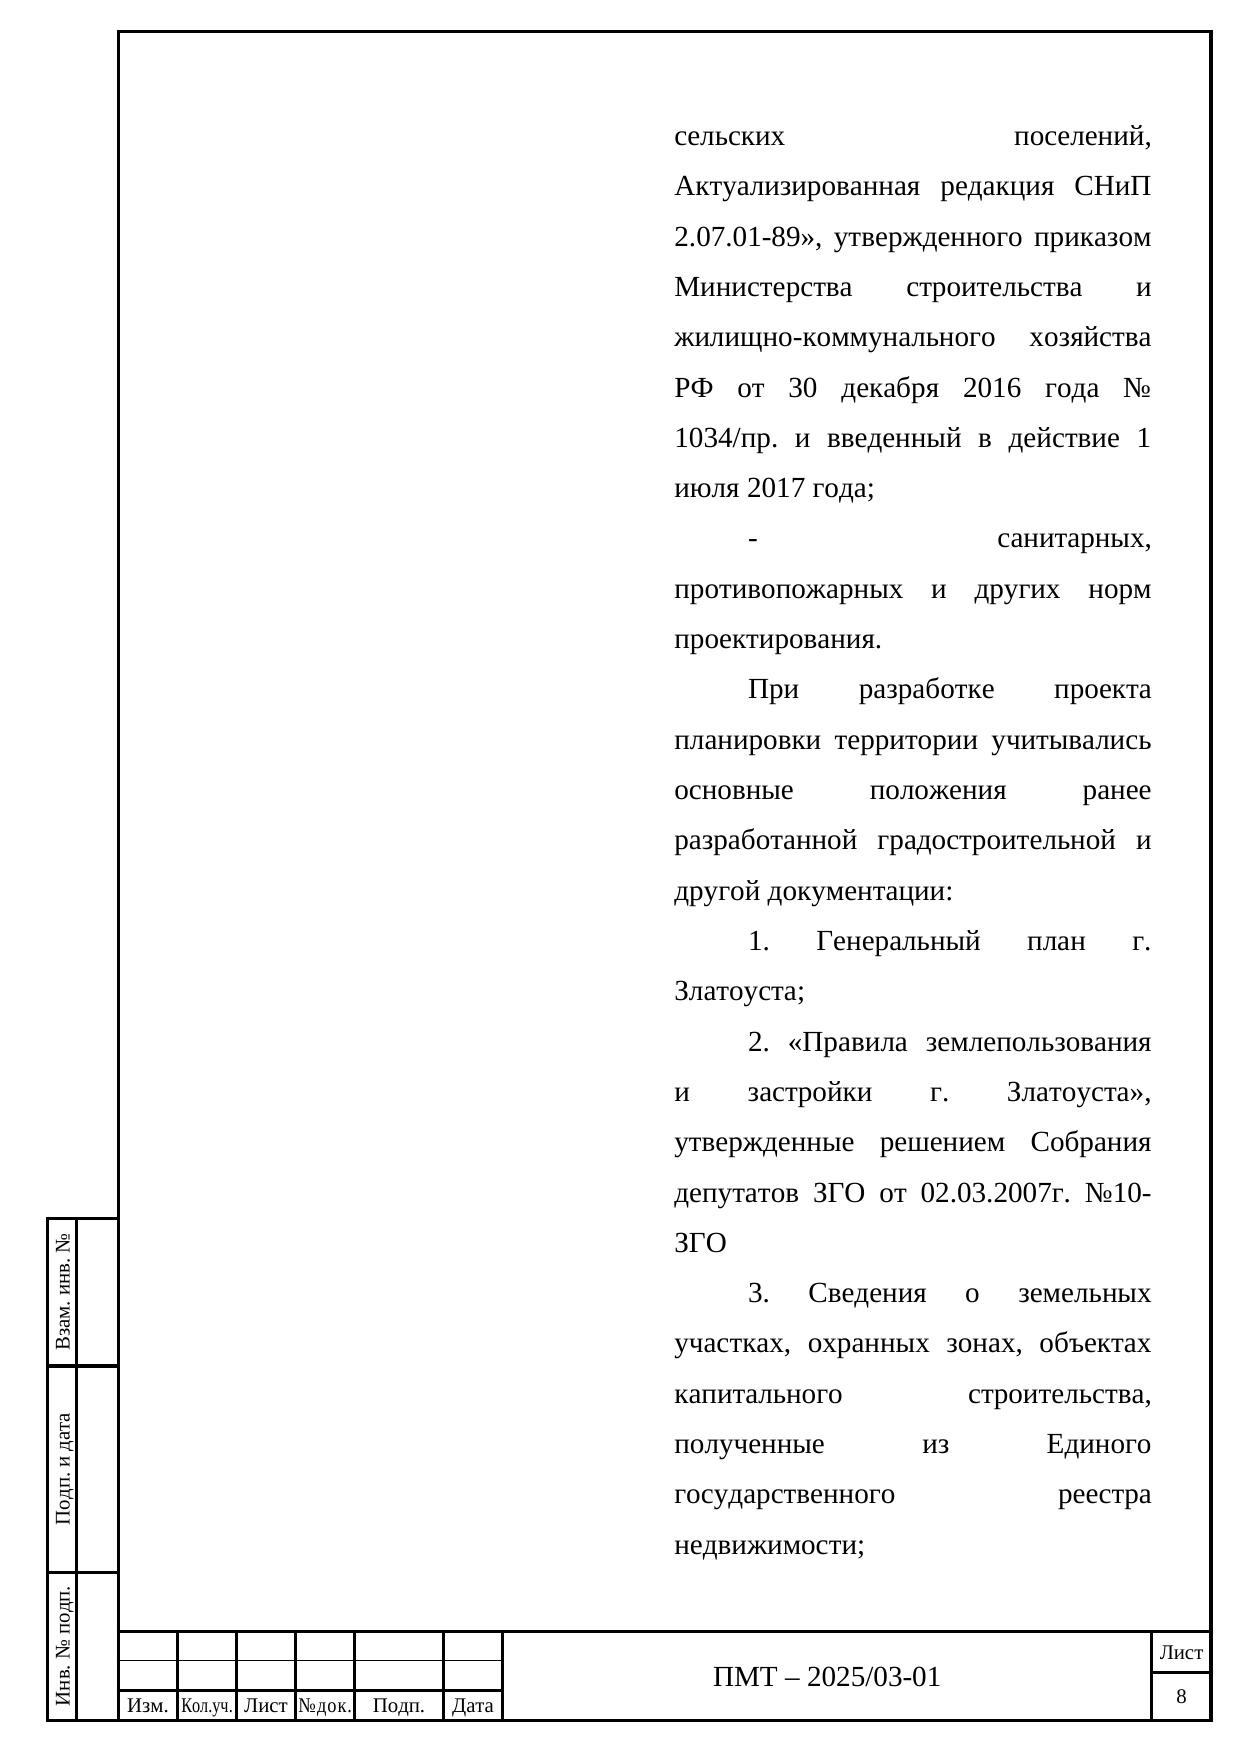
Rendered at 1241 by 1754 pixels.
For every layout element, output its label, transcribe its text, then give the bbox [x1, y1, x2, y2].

text 2. «Правила землепользования и застройки г. Златоуста», утвержденные решением Собрания депутатов ЗГО от 02.03.2007г. №10-ЗГО [674, 1024, 1152, 1258]
text 3. Сведения о земельных участках, охранных зонах, объектах капитального строительства, полученные из Единого государственного реестра недвижимости; [674, 1275, 1152, 1560]
text 1. Генеральный план г. Златоуста; [674, 923, 1152, 1007]
text При разработке проекта планировки территории учитывались основные положения ранее разработанной градостроительной и другой документации: [674, 672, 1152, 906]
text - санитарных, противопожарных и других норм проектирования. [674, 521, 1152, 655]
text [674, 118, 1152, 504]
